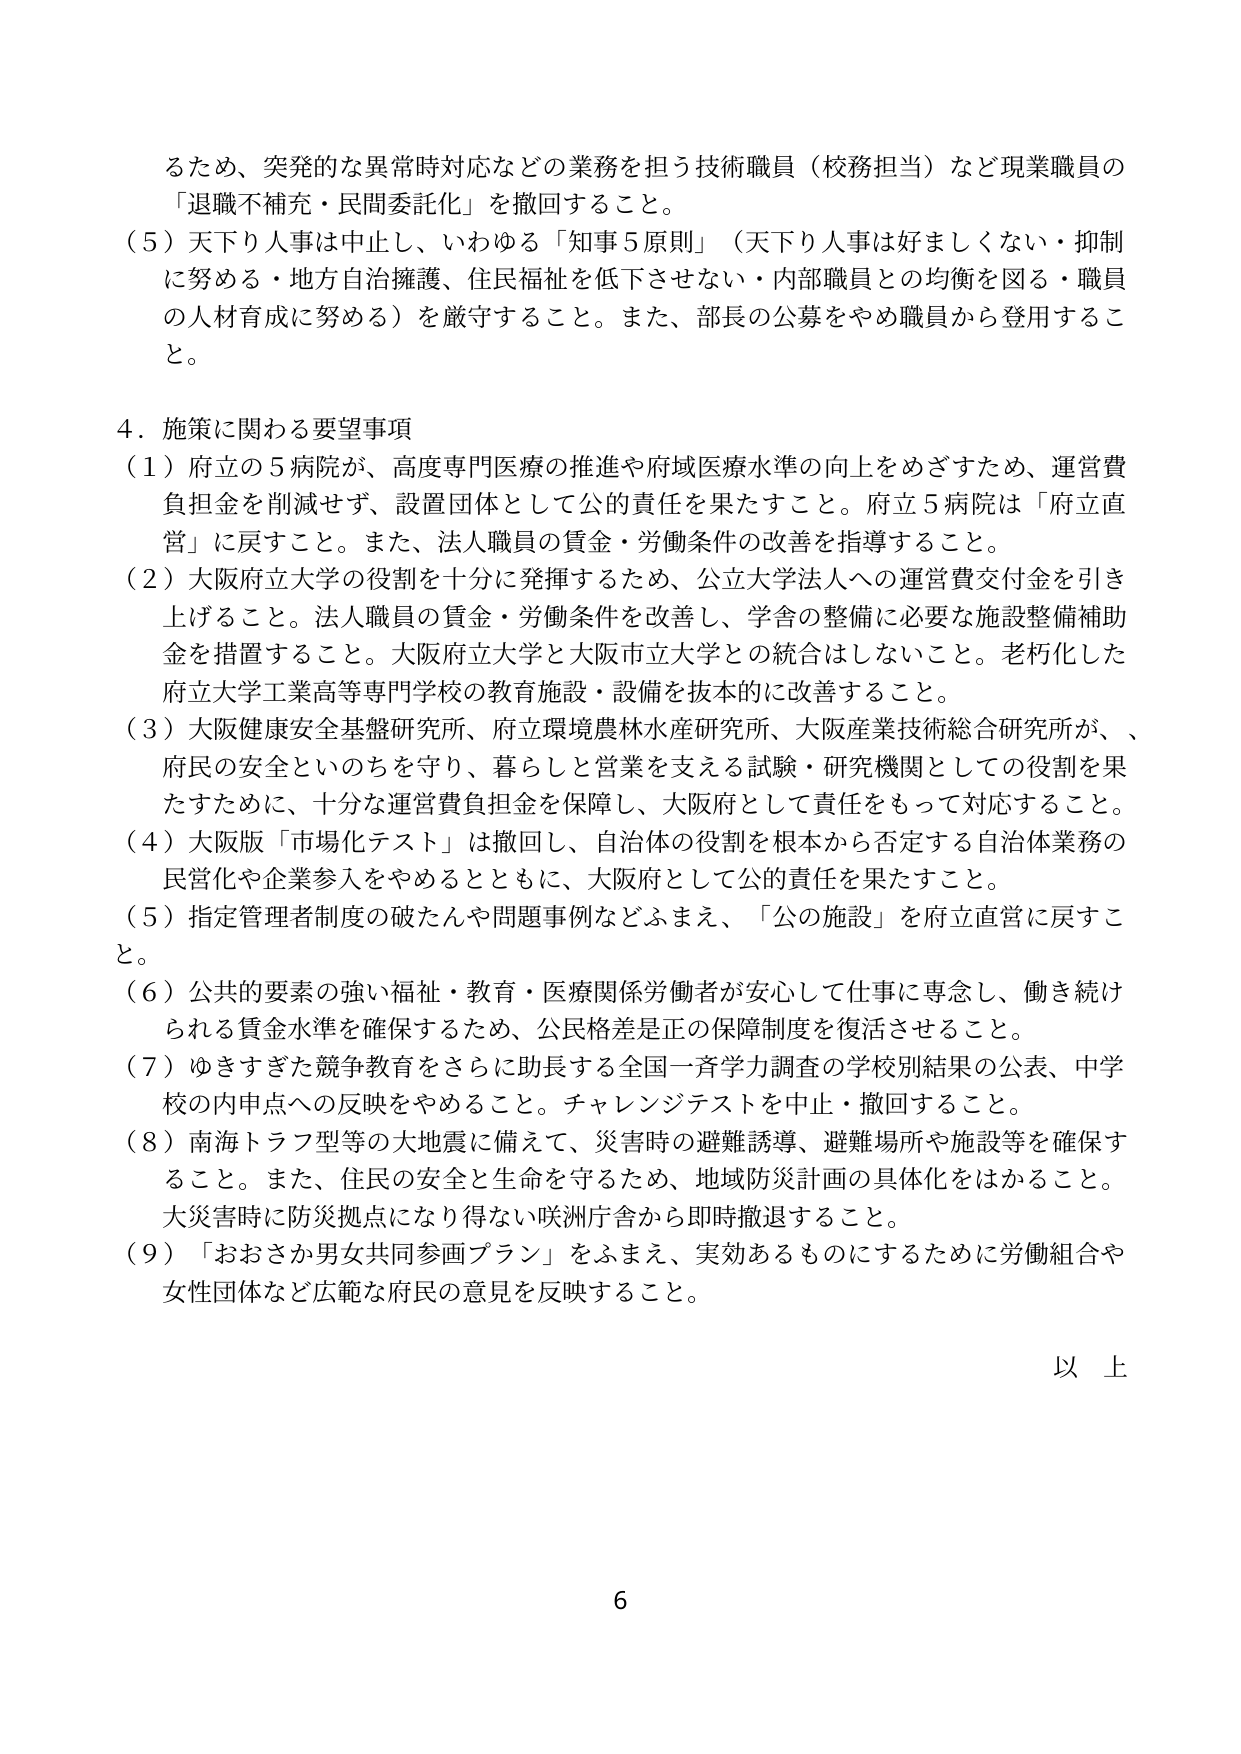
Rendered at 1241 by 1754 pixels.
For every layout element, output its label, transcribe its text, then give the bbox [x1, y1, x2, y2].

text （９）「おおさか男女共同参画プラン」をふまえ、実効あるものにするために労働組合や女性団体など広範な府民の意見を反映すること。 [112, 1234, 1128, 1309]
text （７）ゆきすぎた競争教育をさらに助長する全国一斉学力調査の学校別結果の公表、中学校の内申点への反映をやめること。チャレンジテストを中止・撤回すること。 [112, 1047, 1128, 1122]
text （１）府立の５病院が、高度専門医療の推進や府域医療水準の向上をめざすため、運営費負担金を削減せず、設置団体として公的責任を果たすこと。府立５病院は「府立直営」に戻すこと。また、法人職員の賃金・労働条件の改善を指導すること。 [112, 447, 1128, 559]
text ４．施策に関わる要望事項 [112, 409, 1128, 447]
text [112, 147, 1128, 222]
text （４）大阪版「市場化テスト」は撤回し、自治体の役割を根本から否定する自治体業務の民営化や企業参入をやめるとともに、大阪府として公的責任を果たすこと。 [112, 822, 1128, 897]
text （３）大阪健康安全基盤研究所、府立環境農林水産研究所、大阪産業技術総合研究所が、、府民の安全といのちを守り、暮らしと営業を支える試験・研究機関としての役割を果たすために、十分な運営費負担金を保障し、大阪府として責任をもって対応すること。 [112, 709, 1128, 822]
text （６）公共的要素の強い福祉・教育・医療関係労働者が安心して仕事に専念し、働き続けられる賃金水準を確保するため、公民格差是正の保障制度を復活させること。 [112, 972, 1128, 1047]
text （８）南海トラフ型等の大地震に備えて、災害時の避難誘導、避難場所や施設等を確保すること。また、住民の安全と生命を守るため、地域防災計画の具体化をはかること。大災害時に防災拠点になり得ない咲洲庁舎から即時撤退すること。 [112, 1122, 1128, 1234]
text （５）天下り人事は中止し、いわゆる「知事５原則」（天下り人事は好ましくない・抑制に努める・地方自治擁護、住民福祉を低下させない・内部職員との均衡を図る・職員の人材育成に努める）を厳守すること。また、部長の公募をやめ職員から登用すること。 [112, 222, 1128, 372]
text （５）指定管理者制度の破たんや問題事例などふまえ、「公の施設」を府立直営に戻すこと。 [112, 897, 1128, 972]
text （２）大阪府立大学の役割を十分に発揮するため、公立大学法人への運営費交付金を引き上げること。法人職員の賃金・労働条件を改善し、学舎の整備に必要な施設整備補助金を措置すること。大阪府立大学と大阪市立大学との統合はしないこと。老朽化した府立大学工業高等専門学校の教育施設・設備を抜本的に改善すること。 [112, 559, 1128, 709]
text 以 上 [112, 1347, 1128, 1384]
